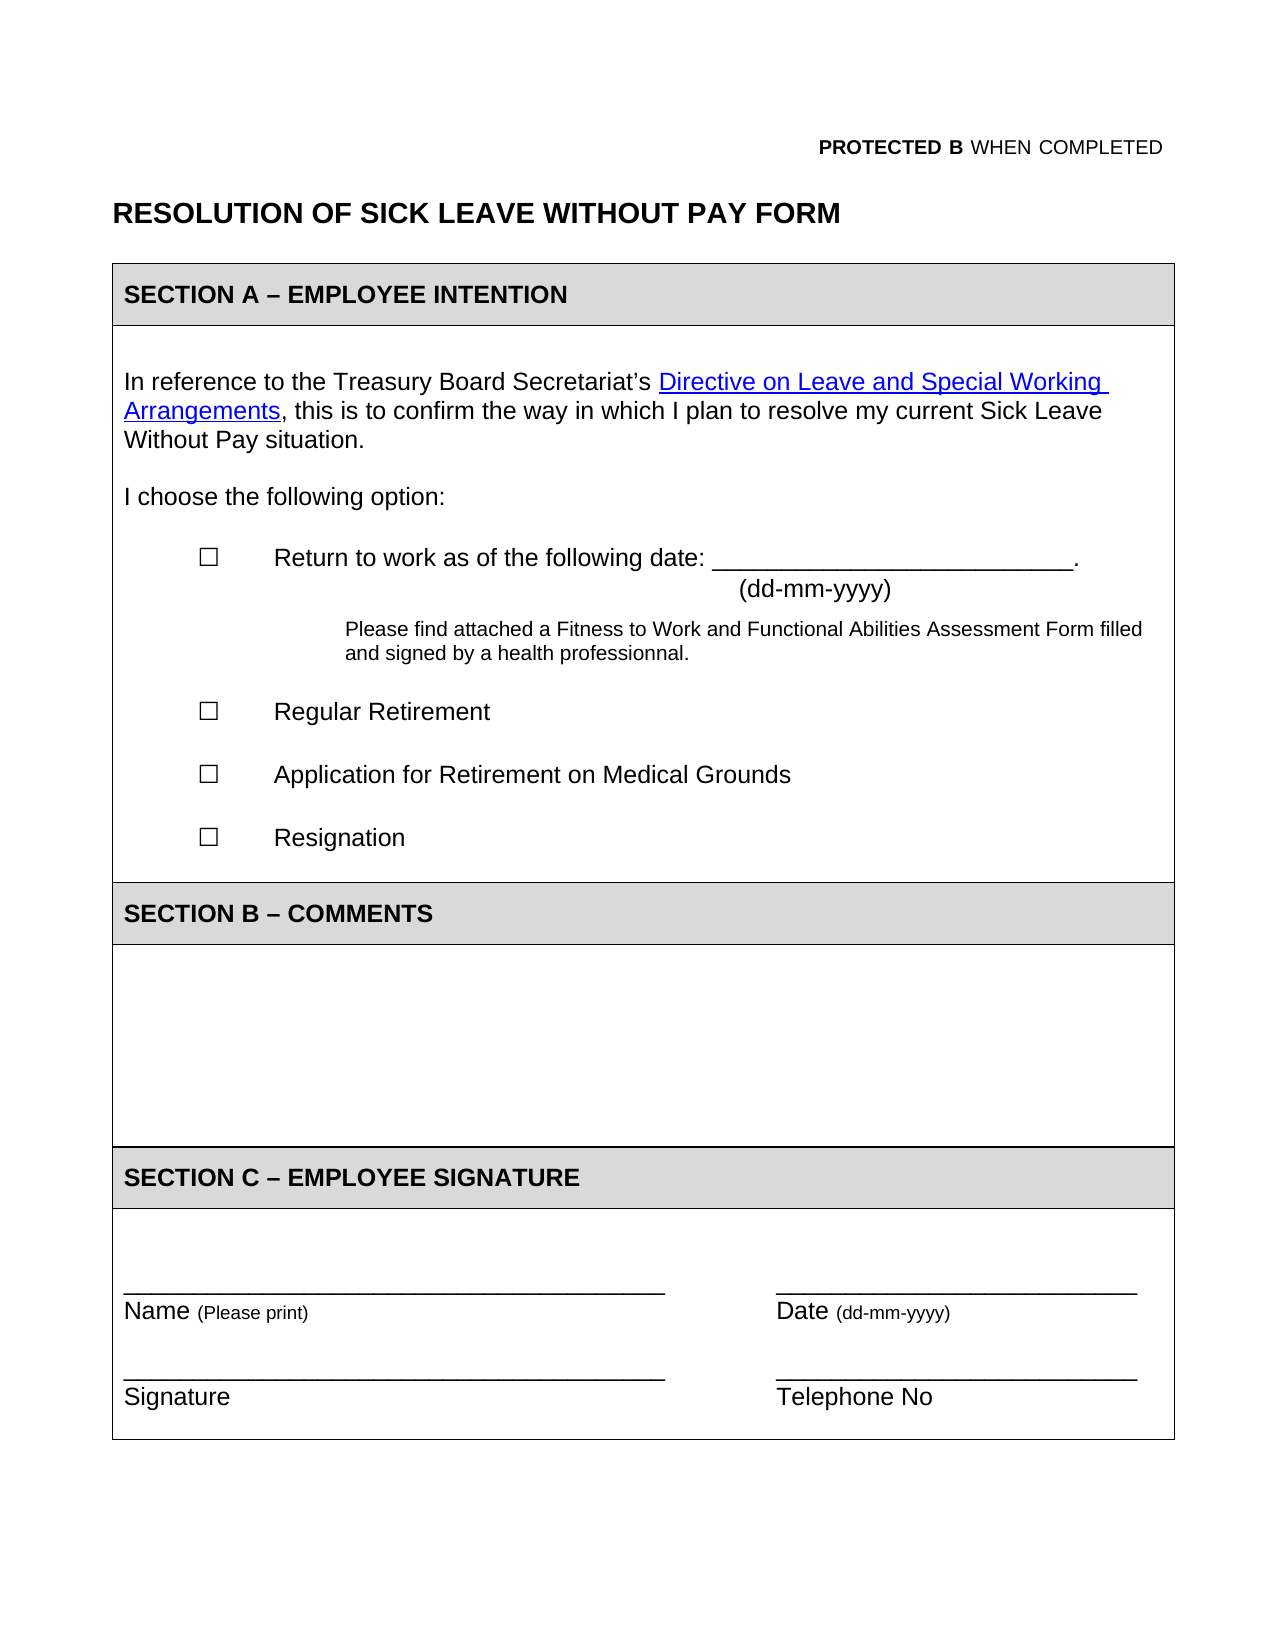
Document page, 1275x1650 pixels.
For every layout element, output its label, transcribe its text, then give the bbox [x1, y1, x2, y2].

table_header SECTION A – EMPLOYEE INTENTION [113, 264, 1174, 325]
table_cell In reference to the Treasury Board Secretariat’s Directive on Leave and Special Working Arrangements, this is to confirm the way in which I plan to resolve my current Sick Leave Without Pay situation. I choose the following option: Return to work as of the following date: __________________________. (dd-mm-yyyy) Please find attached a Fitness to Work and Functional Abilities Assessment Form filled and signed by a health professionnal. Regular Retirement Application for Retirement on Medical Grounds Resignation [113, 326, 1174, 882]
text protected b when completed [112, 131, 1163, 160]
table_cell SECTION B – COMMENTS [113, 883, 1174, 944]
table_cell _______________________________________ Name (Please print) _______________________________________ Signature [113, 1209, 765, 1439]
table_cell [113, 945, 1174, 1146]
table_cell __________________________ Date (dd-mm-yyyy) __________________________ Telephone No [765, 1209, 1174, 1439]
text RESOLUTION OF SICK LEAVE WITHOUT PAY FORM [112, 196, 1163, 229]
table_cell SECTION C – EMPLOYEE SIGNATURE [113, 1148, 1174, 1208]
